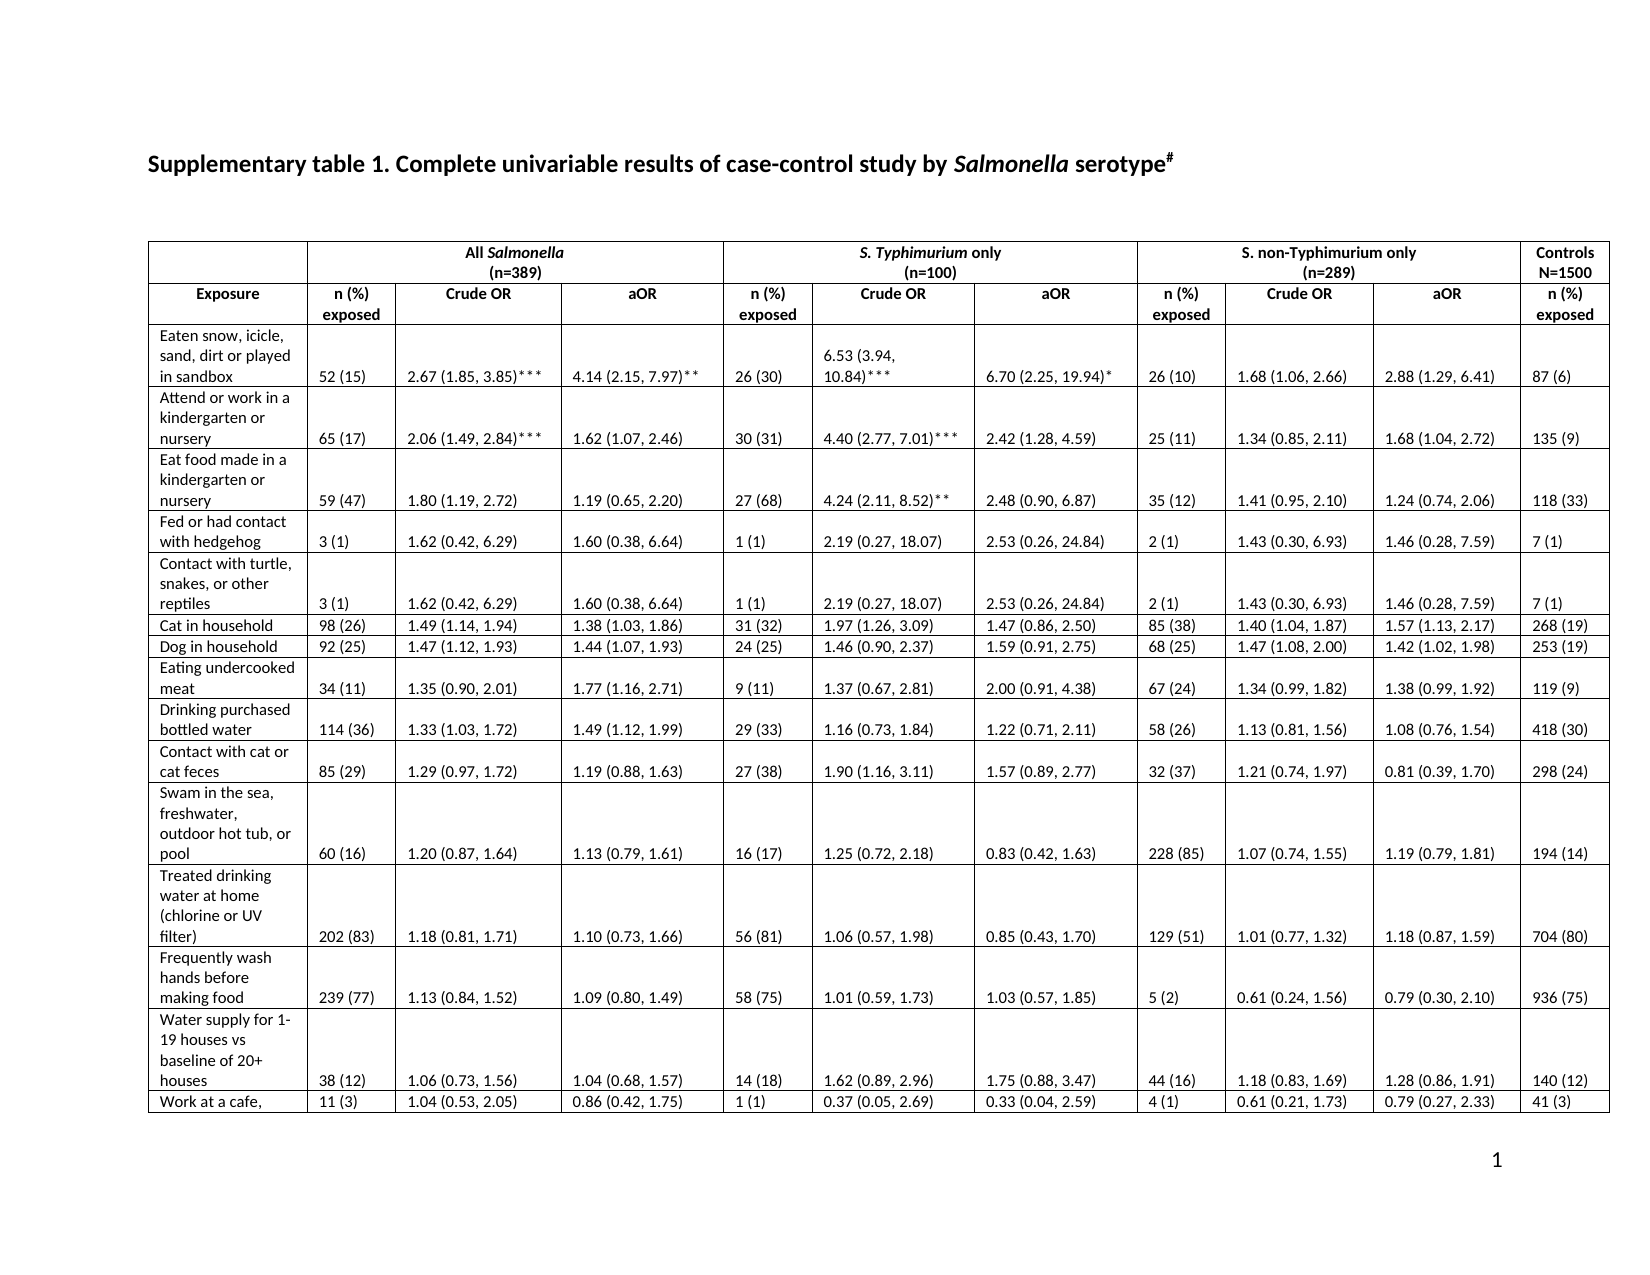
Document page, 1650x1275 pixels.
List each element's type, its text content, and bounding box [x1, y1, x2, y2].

table_cell 24 (25) [724, 636, 812, 657]
table_cell 0.37 (0.05, 2.69) [813, 1091, 974, 1112]
table_cell Treated drinking water at home (chlorine or UV filter) [149, 865, 307, 946]
table_header [149, 242, 307, 283]
text Supplementary table 1. Complete univariable results of case-control study by Salmonella serotype# [148, 148, 1502, 178]
table_cell 119 (9) [1521, 658, 1609, 698]
table_cell 44 (16) [1138, 1009, 1225, 1090]
table_cell 2.19 (0.27, 18.07) [813, 511, 974, 552]
table_cell 1.49 (1.14, 1.94) [396, 615, 561, 635]
table_cell 6.70 (2.25, 19.94)* [975, 325, 1137, 386]
table_cell 1.46 (0.28, 7.59) [1374, 553, 1520, 614]
table_cell 1.13 (0.81, 1.56) [1226, 699, 1373, 740]
table_cell 16 (17) [724, 783, 812, 864]
table_cell Frequently wash hands before making food [149, 947, 307, 1008]
table_cell 0.33 (0.04, 2.59) [975, 1091, 1137, 1112]
table_cell Dog in household [149, 636, 307, 657]
table_cell 1.80 (1.19, 2.72) [396, 449, 561, 510]
table_cell Crude OR [396, 284, 561, 324]
table_cell 27 (68) [724, 449, 812, 510]
table_cell 98 (26) [308, 615, 395, 635]
table_cell 68 (25) [1138, 636, 1225, 657]
table_cell 1.62 (0.42, 6.29) [396, 553, 561, 614]
table_cell 1.75 (0.88, 3.47) [975, 1009, 1137, 1090]
table_cell 1.90 (1.16, 3.11) [813, 741, 974, 782]
table_cell 56 (81) [724, 865, 812, 946]
table_cell 11 (3) [308, 1091, 395, 1112]
table_header Controls N=1500 [1521, 242, 1609, 283]
table_cell 1.43 (0.30, 6.93) [1226, 511, 1373, 552]
table_cell 418 (30) [1521, 699, 1609, 740]
table_cell 1.24 (0.74, 2.06) [1374, 449, 1520, 510]
table_cell Crude OR [1226, 284, 1373, 324]
table_cell 2.67 (1.85, 3.85)*** [396, 325, 561, 386]
table_cell 1.62 (0.89, 2.96) [813, 1009, 974, 1090]
table_cell 2 (1) [1138, 553, 1225, 614]
table_cell 4.40 (2.77, 7.01)*** [813, 387, 974, 448]
table_cell 0.86 (0.42, 1.75) [562, 1091, 723, 1112]
table_cell 1.19 (0.79, 1.81) [1374, 783, 1520, 864]
table_cell 298 (24) [1521, 741, 1609, 782]
table_cell 1 (1) [724, 553, 812, 614]
table_cell 0.85 (0.43, 1.70) [975, 865, 1137, 946]
table_cell 1.13 (0.84, 1.52) [396, 947, 561, 1008]
table_cell 1.38 (1.03, 1.86) [562, 615, 723, 635]
table_cell 1.03 (0.57, 1.85) [975, 947, 1137, 1008]
table_cell Eaten snow, icicle, sand, dirt or played in sandbox [149, 325, 307, 386]
table_cell 1.19 (0.65, 2.20) [562, 449, 723, 510]
table_cell 35 (12) [1138, 449, 1225, 510]
table_cell 1 (1) [724, 1091, 812, 1112]
table_cell 1.57 (0.89, 2.77) [975, 741, 1137, 782]
table_cell 1.97 (1.26, 3.09) [813, 615, 974, 635]
table_cell 7 (1) [1521, 553, 1609, 614]
table_cell 9 (11) [724, 658, 812, 698]
table_cell 1.60 (0.38, 6.64) [562, 511, 723, 552]
table_cell Fed or had contact with hedgehog [149, 511, 307, 552]
table_cell 7 (1) [1521, 511, 1609, 552]
table_cell 1.25 (0.72, 2.18) [813, 783, 974, 864]
table_cell 1.04 (0.53, 2.05) [396, 1091, 561, 1112]
table_cell 67 (24) [1138, 658, 1225, 698]
table_cell 1 (1) [724, 511, 812, 552]
table_cell Exposure [149, 284, 307, 324]
table_cell 1.47 (1.08, 2.00) [1226, 636, 1373, 657]
table_cell 2.42 (1.28, 4.59) [975, 387, 1137, 448]
table_cell 25 (11) [1138, 387, 1225, 448]
table_cell 38 (12) [308, 1009, 395, 1090]
table_cell 52 (15) [308, 325, 395, 386]
table_cell 85 (29) [308, 741, 395, 782]
table_cell 1.47 (0.86, 2.50) [975, 615, 1137, 635]
table_cell 1.37 (0.67, 2.81) [813, 658, 974, 698]
table_cell 4.24 (2.11, 8.52)** [813, 449, 974, 510]
table_cell 228 (85) [1138, 783, 1225, 864]
table_cell 26 (10) [1138, 325, 1225, 386]
table_cell 704 (80) [1521, 865, 1609, 946]
table_cell 129 (51) [1138, 865, 1225, 946]
table_cell 1.62 (0.42, 6.29) [396, 511, 561, 552]
table_cell 1.44 (1.07, 1.93) [562, 636, 723, 657]
table_cell 1.34 (0.99, 1.82) [1226, 658, 1373, 698]
table_cell Swam in the sea, freshwater, outdoor hot tub, or pool [149, 783, 307, 864]
table_cell Contact with turtle, snakes, or other reptiles [149, 553, 307, 614]
table_cell 1.60 (0.38, 6.64) [562, 553, 723, 614]
table_cell 92 (25) [308, 636, 395, 657]
table_cell aOR [562, 284, 723, 324]
table_cell 1.42 (1.02, 1.98) [1374, 636, 1520, 657]
table_cell 14 (18) [724, 1009, 812, 1090]
table_cell 27 (38) [724, 741, 812, 782]
table_cell 85 (38) [1138, 615, 1225, 635]
table_cell 4.14 (2.15, 7.97)** [562, 325, 723, 386]
table_cell 0.81 (0.39, 1.70) [1374, 741, 1520, 782]
table_cell 118 (33) [1521, 449, 1609, 510]
table_cell 1.46 (0.90, 2.37) [813, 636, 974, 657]
table_cell 1.40 (1.04, 1.87) [1226, 615, 1373, 635]
table_header S. non-Typhimurium only (n=289) [1138, 242, 1520, 283]
table_cell Crude OR [813, 284, 974, 324]
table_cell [149, 1091, 307, 1112]
table_cell 1.18 (0.87, 1.59) [1374, 865, 1520, 946]
table_cell 1.29 (0.97, 1.72) [396, 741, 561, 782]
table_cell 1.57 (1.13, 2.17) [1374, 615, 1520, 635]
table_cell 2.48 (0.90, 6.87) [975, 449, 1137, 510]
table_cell 135 (9) [1521, 387, 1609, 448]
table_cell n (%) exposed [1521, 284, 1609, 324]
table_cell 1.21 (0.74, 1.97) [1226, 741, 1373, 782]
table_cell Eat food made in a kindergarten or nursery [149, 449, 307, 510]
table_cell 0.61 (0.21, 1.73) [1226, 1091, 1373, 1112]
table_cell 29 (33) [724, 699, 812, 740]
table_cell 58 (75) [724, 947, 812, 1008]
table_cell 1.13 (0.79, 1.61) [562, 783, 723, 864]
table_cell 1.38 (0.99, 1.92) [1374, 658, 1520, 698]
table_cell 1.47 (1.12, 1.93) [396, 636, 561, 657]
table_cell 1.68 (1.04, 2.72) [1374, 387, 1520, 448]
table_cell 1.77 (1.16, 2.71) [562, 658, 723, 698]
table_cell 2.06 (1.49, 2.84)*** [396, 387, 561, 448]
table_cell 1.19 (0.88, 1.63) [562, 741, 723, 782]
table_header S. Typhimurium only (n=100) [724, 242, 1137, 283]
table_cell 1.34 (0.85, 2.11) [1226, 387, 1373, 448]
table_cell 1.04 (0.68, 1.57) [562, 1009, 723, 1090]
table_cell 1.16 (0.73, 1.84) [813, 699, 974, 740]
table_cell 32 (37) [1138, 741, 1225, 782]
table_cell 87 (6) [1521, 325, 1609, 386]
table_cell 58 (26) [1138, 699, 1225, 740]
table_cell 1.22 (0.71, 2.11) [975, 699, 1137, 740]
table_cell 2.19 (0.27, 18.07) [813, 553, 974, 614]
table_cell 1.49 (1.12, 1.99) [562, 699, 723, 740]
table_cell 1.01 (0.77, 1.32) [1226, 865, 1373, 946]
table_cell 1.10 (0.73, 1.66) [562, 865, 723, 946]
table_cell 5 (2) [1138, 947, 1225, 1008]
table_cell 60 (16) [308, 783, 395, 864]
table_cell 26 (30) [724, 325, 812, 386]
table_cell 30 (31) [724, 387, 812, 448]
table_cell 0.61 (0.24, 1.56) [1226, 947, 1373, 1008]
table_cell 0.79 (0.27, 2.33) [1374, 1091, 1520, 1112]
table_cell 2.88 (1.29, 6.41) [1374, 325, 1520, 386]
table_cell Eating undercooked meat [149, 658, 307, 698]
table_cell 3 (1) [308, 511, 395, 552]
table_cell n (%) exposed [1138, 284, 1225, 324]
table_cell 65 (17) [308, 387, 395, 448]
table_cell 6.53 (3.94, 10.84)*** [813, 325, 974, 386]
table_cell aOR [1374, 284, 1520, 324]
table_cell 2.53 (0.26, 24.84) [975, 511, 1137, 552]
table_cell 1.09 (0.80, 1.49) [562, 947, 723, 1008]
table_cell 936 (75) [1521, 947, 1609, 1008]
table_cell Cat in household [149, 615, 307, 635]
table_cell 1.28 (0.86, 1.91) [1374, 1009, 1520, 1090]
table_cell Water supply for 1-19 houses vs baseline of 20+ houses [149, 1009, 307, 1090]
table_cell 194 (14) [1521, 783, 1609, 864]
table_cell 239 (77) [308, 947, 395, 1008]
table_cell Drinking purchased bottled water [149, 699, 307, 740]
table_cell 1.20 (0.87, 1.64) [396, 783, 561, 864]
table_cell 59 (47) [308, 449, 395, 510]
table_cell Attend or work in a kindergarten or nursery [149, 387, 307, 448]
table_cell 2 (1) [1138, 511, 1225, 552]
table_cell 253 (19) [1521, 636, 1609, 657]
table_cell 34 (11) [308, 658, 395, 698]
table_cell 0.79 (0.30, 2.10) [1374, 947, 1520, 1008]
table_cell 1.08 (0.76, 1.54) [1374, 699, 1520, 740]
table_header All Salmonella (n=389) [308, 242, 723, 283]
table_cell 202 (83) [308, 865, 395, 946]
table_cell 268 (19) [1521, 615, 1609, 635]
table_cell 1.62 (1.07, 2.46) [562, 387, 723, 448]
table_cell 140 (12) [1521, 1009, 1609, 1090]
table_cell 1.18 (0.81, 1.71) [396, 865, 561, 946]
table_cell 31 (32) [724, 615, 812, 635]
table_cell 114 (36) [308, 699, 395, 740]
table_cell 4 (1) [1138, 1091, 1225, 1112]
table_cell 41 (3) [1521, 1091, 1609, 1112]
table_cell n (%) exposed [724, 284, 812, 324]
table_cell 2.00 (0.91, 4.38) [975, 658, 1137, 698]
table_cell Contact with cat or cat feces [149, 741, 307, 782]
table_cell 2.53 (0.26, 24.84) [975, 553, 1137, 614]
table_cell 1.18 (0.83, 1.69) [1226, 1009, 1373, 1090]
table_cell 3 (1) [308, 553, 395, 614]
table_cell 1.33 (1.03, 1.72) [396, 699, 561, 740]
table_cell 1.68 (1.06, 2.66) [1226, 325, 1373, 386]
table_cell 1.01 (0.59, 1.73) [813, 947, 974, 1008]
table_cell n (%) exposed [308, 284, 395, 324]
table_cell 1.43 (0.30, 6.93) [1226, 553, 1373, 614]
table_cell 1.41 (0.95, 2.10) [1226, 449, 1373, 510]
table_cell 1.07 (0.74, 1.55) [1226, 783, 1373, 864]
table_cell 1.46 (0.28, 7.59) [1374, 511, 1520, 552]
table_cell 1.06 (0.73, 1.56) [396, 1009, 561, 1090]
table_cell 1.59 (0.91, 2.75) [975, 636, 1137, 657]
table_cell 1.06 (0.57, 1.98) [813, 865, 974, 946]
table_cell 0.83 (0.42, 1.63) [975, 783, 1137, 864]
table_cell aOR [975, 284, 1137, 324]
table_cell 1.35 (0.90, 2.01) [396, 658, 561, 698]
